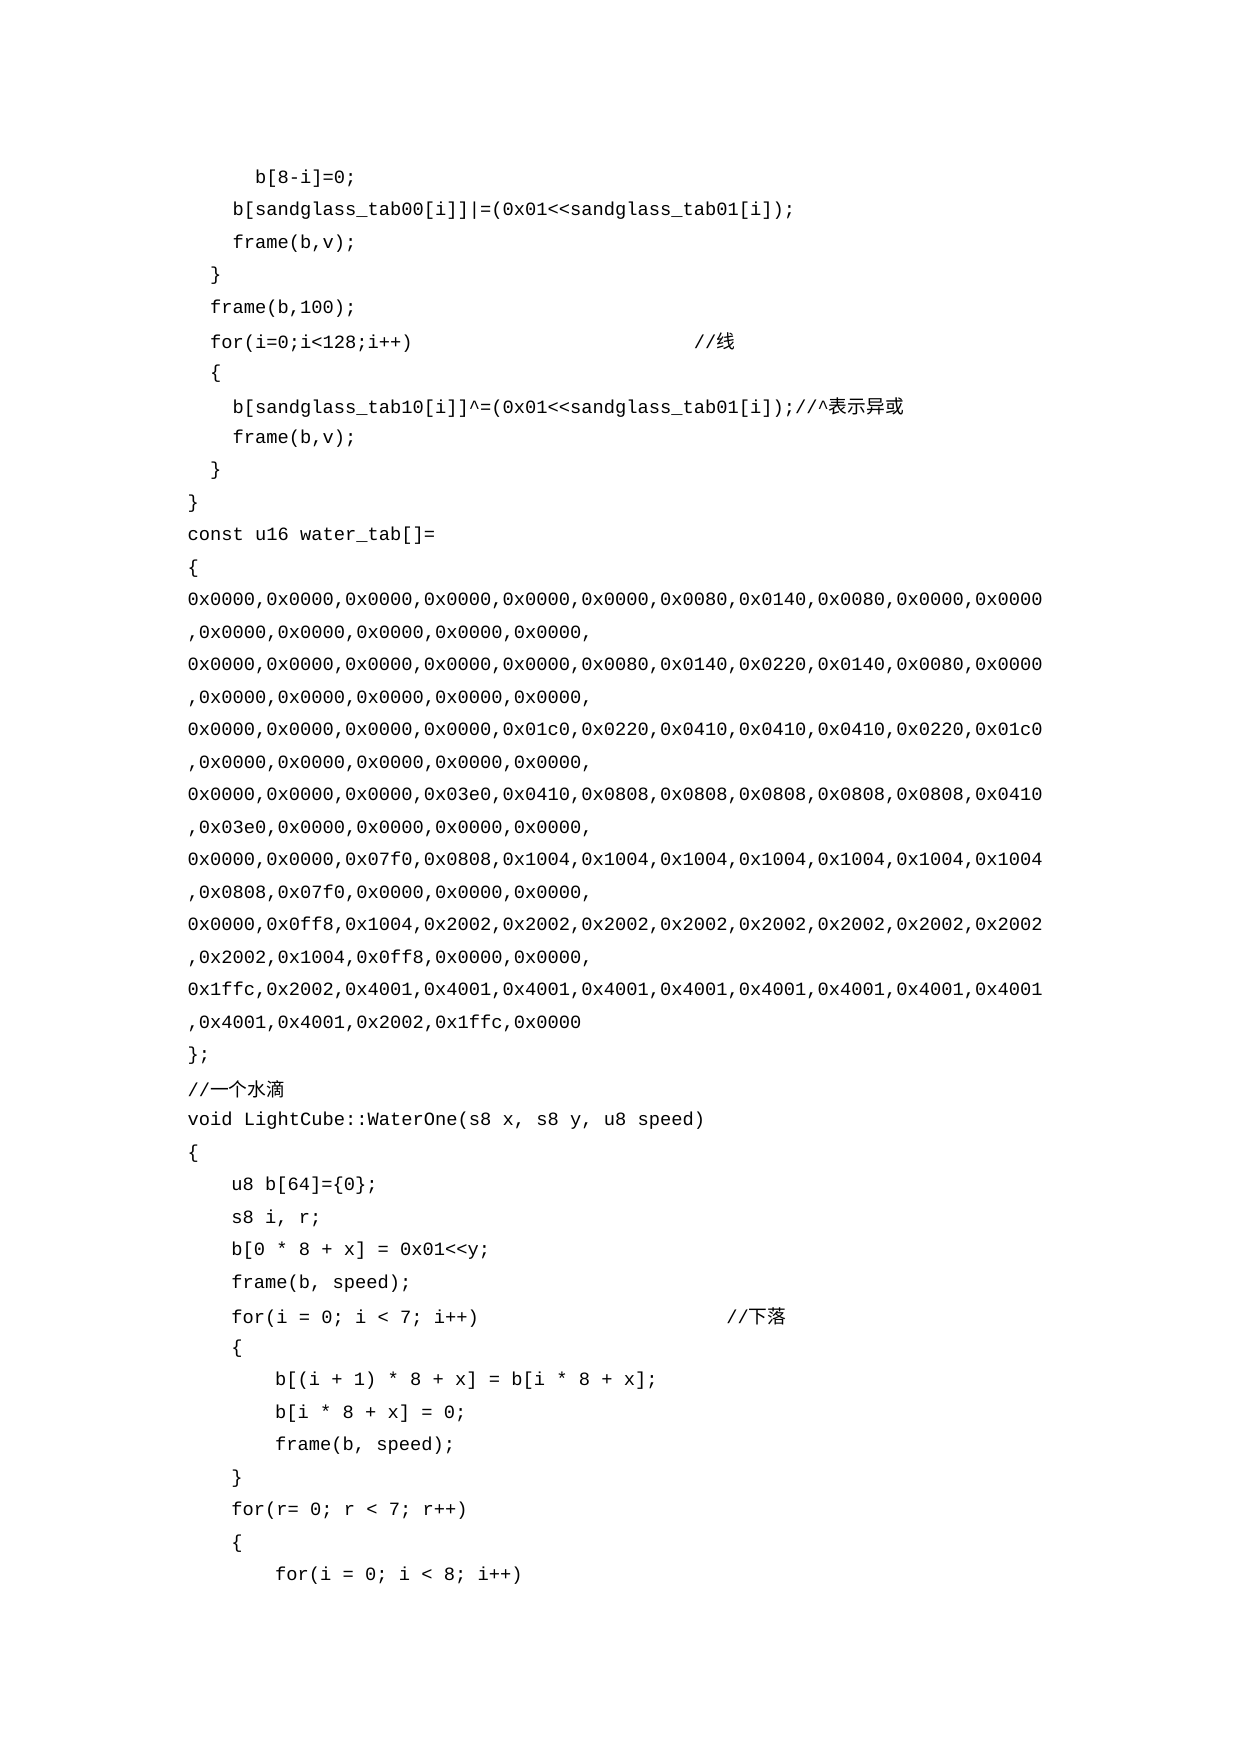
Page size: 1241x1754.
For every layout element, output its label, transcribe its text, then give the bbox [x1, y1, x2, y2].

text } [187, 487, 1053, 519]
text 0x0000,0x0000,0x0000,0x03e0,0x0410,0x0808,0x0808,0x0808,0x0808,0x0808,0x0410,0x03e0,0x0000,0x0000,0x0000,0x0000, [187, 779, 1053, 844]
text frame(b, speed); [187, 1429, 1053, 1462]
text //一个水滴 [187, 1072, 1053, 1104]
text b[8-i]=0; [187, 162, 1053, 194]
text void LightCube::WaterOne(s8 x, s8 y, u8 speed) [187, 1104, 1053, 1137]
text frame(b,v); [187, 422, 1053, 454]
text b[(i + 1) * 8 + x] = b[i * 8 + x]; [187, 1364, 1053, 1397]
text } [187, 454, 1053, 487]
text b[0 * 8 + x] = 0x01<<y; [187, 1234, 1053, 1267]
text 0x0000,0x0000,0x0000,0x0000,0x01c0,0x0220,0x0410,0x0410,0x0410,0x0220,0x01c0,0x0000,0x0000,0x0000,0x0000,0x0000, [187, 714, 1053, 779]
text frame(b,v); [187, 227, 1053, 259]
text for(i = 0; i < 8; i++) [187, 1559, 1053, 1592]
text 0x1ffc,0x2002,0x4001,0x4001,0x4001,0x4001,0x4001,0x4001,0x4001,0x4001,0x4001,0x4001,0x4001,0x2002,0x1ffc,0x0000 [187, 974, 1053, 1039]
text 0x0000,0x0ff8,0x1004,0x2002,0x2002,0x2002,0x2002,0x2002,0x2002,0x2002,0x2002,0x2002,0x1004,0x0ff8,0x0000,0x0000, [187, 909, 1053, 974]
text 0x0000,0x0000,0x0000,0x0000,0x0000,0x0000,0x0080,0x0140,0x0080,0x0000,0x0000,0x0000,0x0000,0x0000,0x0000,0x0000, [187, 584, 1053, 649]
text for(i=0;i<128;i++) //线 [187, 324, 1053, 357]
text frame(b, speed); [187, 1267, 1053, 1299]
text { [187, 1527, 1053, 1559]
text }; [187, 1039, 1053, 1072]
text } [187, 259, 1053, 292]
text for(i = 0; i < 7; i++) //下落 [187, 1299, 1053, 1332]
text { [187, 552, 1053, 584]
text frame(b,100); [187, 292, 1053, 324]
text b[i * 8 + x] = 0; [187, 1397, 1053, 1429]
text s8 i, r; [187, 1202, 1053, 1234]
text b[sandglass_tab10[i]]^=(0x01<<sandglass_tab01[i]);//^表示异或 [187, 389, 1053, 422]
text const u16 water_tab[]= [187, 519, 1053, 552]
text for(r= 0; r < 7; r++) [187, 1494, 1053, 1527]
text } [187, 1462, 1053, 1494]
text { [187, 357, 1053, 389]
text { [187, 1137, 1053, 1169]
text b[sandglass_tab00[i]]|=(0x01<<sandglass_tab01[i]); [187, 194, 1053, 227]
text u8 b[64]={0}; [187, 1169, 1053, 1202]
text { [187, 1332, 1053, 1364]
text 0x0000,0x0000,0x07f0,0x0808,0x1004,0x1004,0x1004,0x1004,0x1004,0x1004,0x1004,0x0808,0x07f0,0x0000,0x0000,0x0000, [187, 844, 1053, 909]
text 0x0000,0x0000,0x0000,0x0000,0x0000,0x0080,0x0140,0x0220,0x0140,0x0080,0x0000,0x0000,0x0000,0x0000,0x0000,0x0000, [187, 649, 1053, 714]
